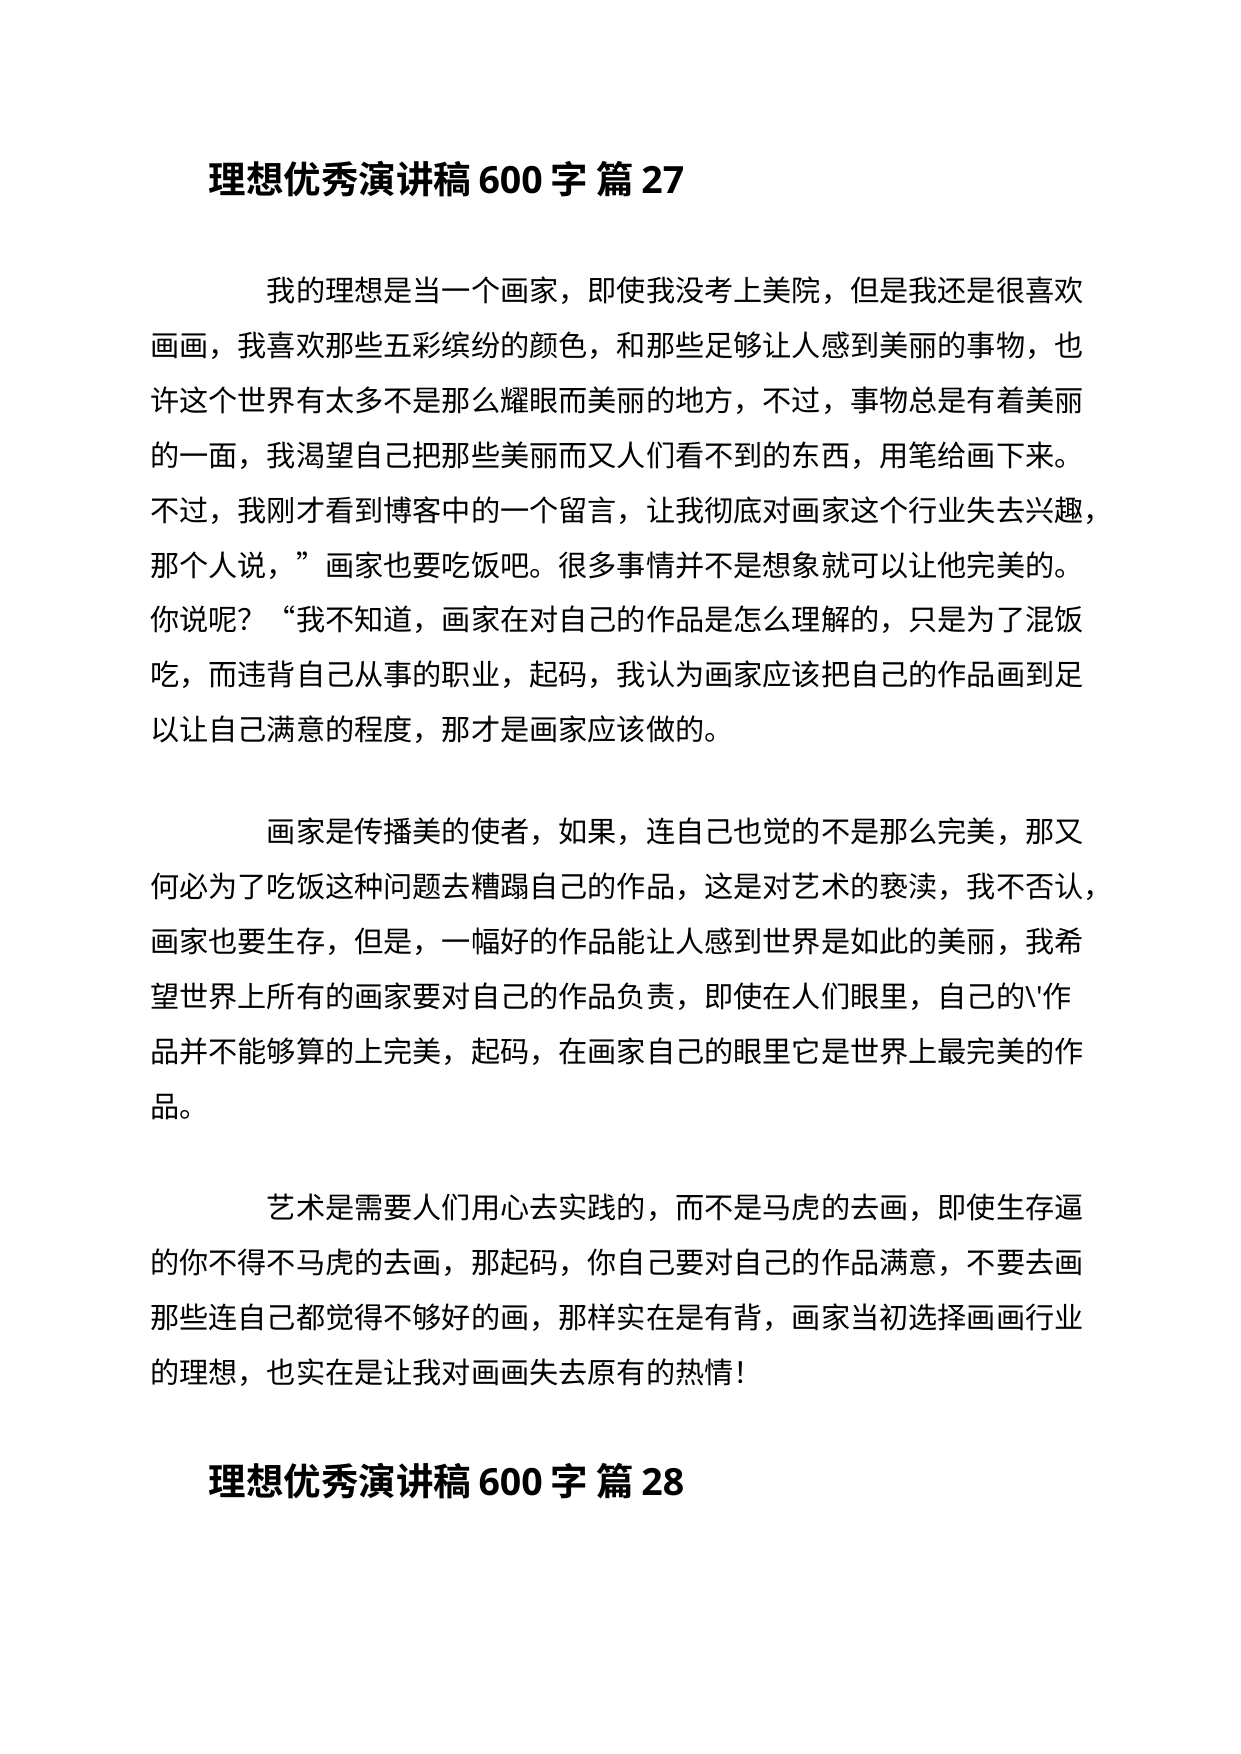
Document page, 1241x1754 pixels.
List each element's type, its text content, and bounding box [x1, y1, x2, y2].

text 我的理想是当一个画家，即使我没考上美院，但是我还是很喜欢画画，我喜欢那些五彩缤纷的颜色，和那些足够让人感到美丽的事物，也许这个世界有太多不是那么耀眼而美丽的地方，不过，事物总是有着美丽的一面，我渴望自己把那些美丽而又人们看不到的东西，用笔给画下来。不过，我刚才看到博客中的一个留言，让我彻底对画家这个行业失去兴趣，那个人说，”画家也要吃饭吧。很多事情并不是想象就可以让他完美的。你说呢？“我不知道，画家在对自己的作品是怎么理解的，只是为了混饭吃，而违背自己从事的职业，起码，我认为画家应该把自己的作品画到足以让自己满意的程度，那才是画家应该做的。 [150, 268, 1090, 749]
text 理想优秀演讲稿600字 篇27 [150, 150, 1090, 204]
text 艺术是需要人们用心去实践的，而不是马虎的去画，即使生存逼的你不得不马虎的去画，那起码，你自己要对自己的作品满意，不要去画那些连自己都觉得不够好的画，那样实在是有背，画家当初选择画画行业的理想，也实在是让我对画画失去原有的热情！ [150, 1185, 1090, 1392]
text 理想优秀演讲稿600字 篇28 [150, 1451, 1090, 1506]
text 画家是传播美的使者，如果，连自己也觉的不是那么完美，那又何必为了吃饭这种问题去糟蹋自己的作品，这是对艺术的亵渎，我不否认，画家也要生存，但是，一幅好的作品能让人感到世界是如此的美丽，我希望世界上所有的画家要对自己的作品负责，即使在人们眼里，自己的\'作品并不能够算的上完美，起码，在画家自己的眼里它是世界上最完美的作品。 [150, 808, 1090, 1125]
